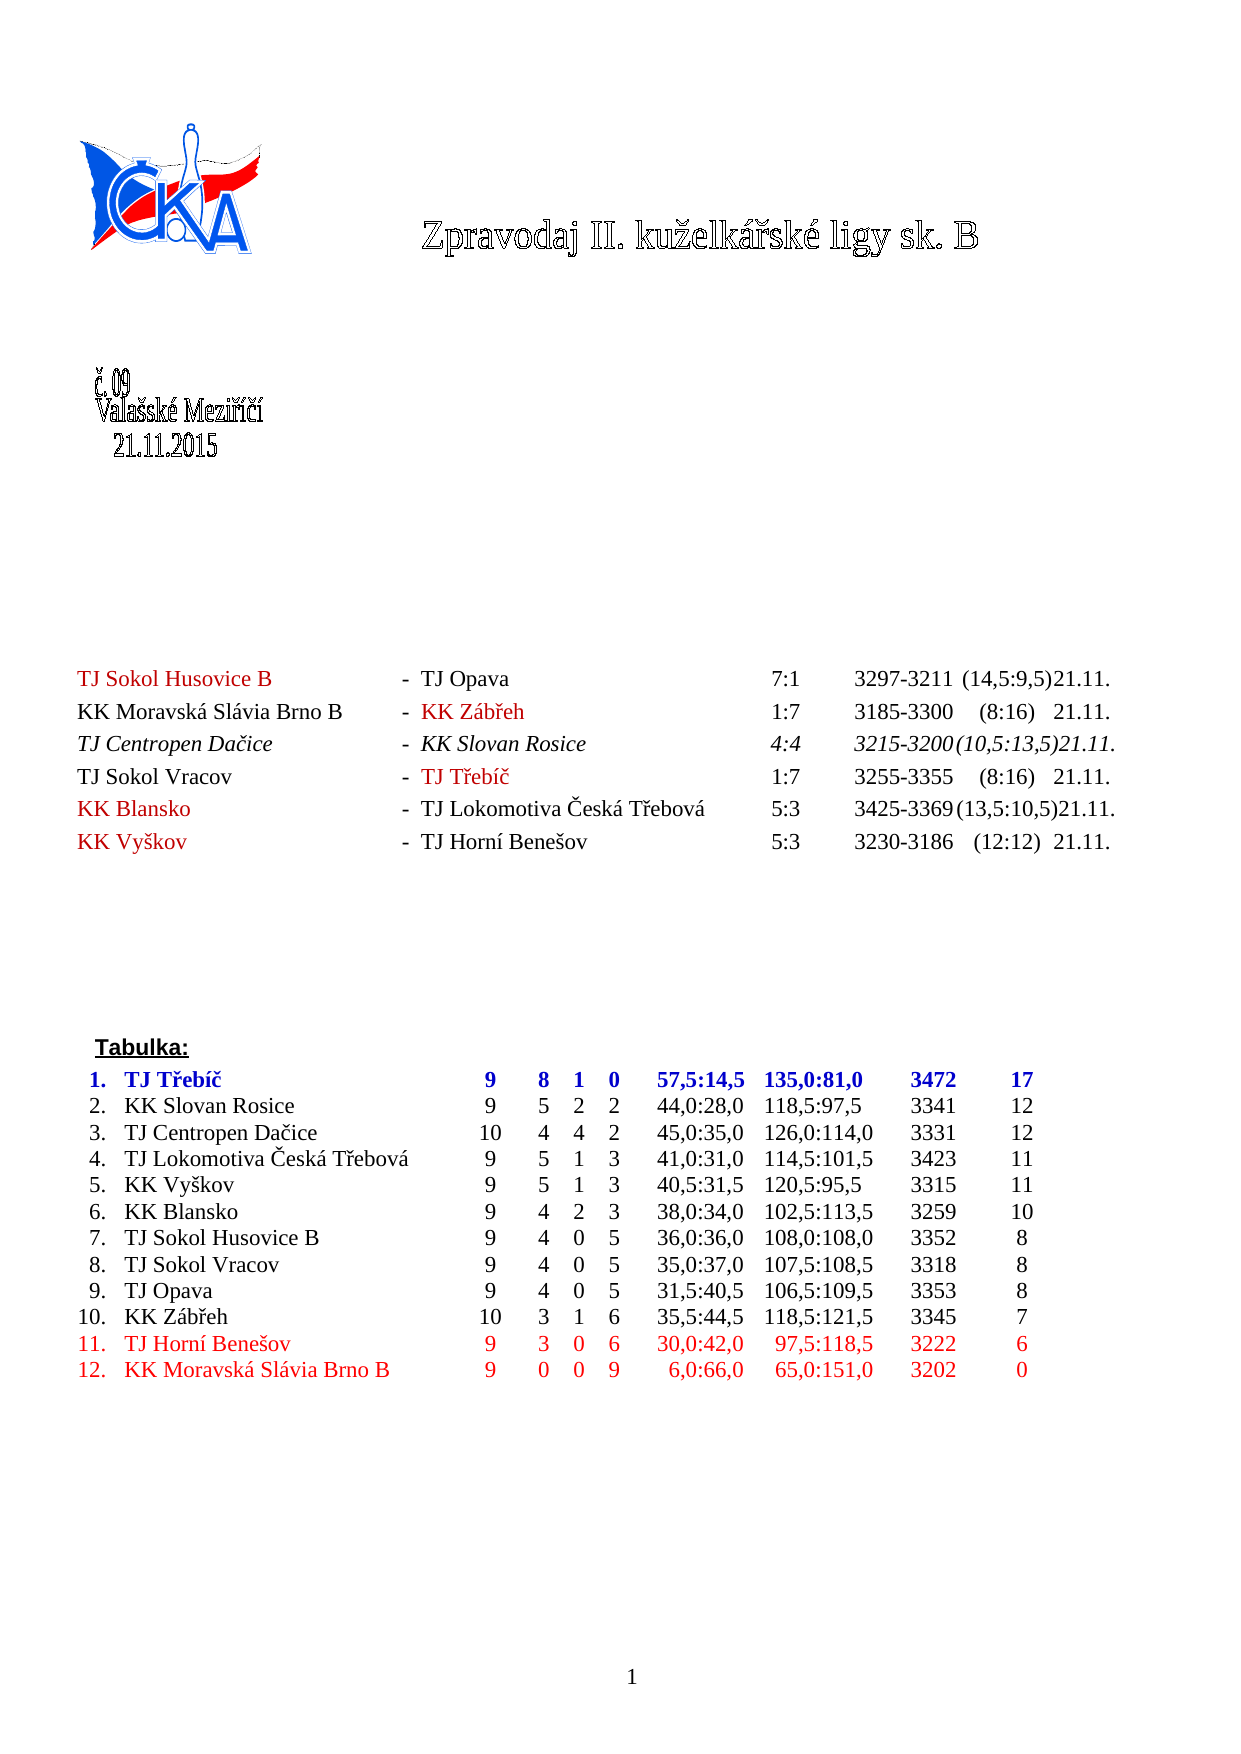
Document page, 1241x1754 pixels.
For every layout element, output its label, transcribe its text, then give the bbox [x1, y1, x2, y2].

text 11. TJ Horní Benešov 9 3 0 6 30,0:42,0 97,5:118,5 3222 6 [77, 1330, 1152, 1356]
text 7. TJ Sokol Husovice B 9 4 0 5 36,0:36,0 108,0:108,0 3352 8 [77, 1224, 1152, 1251]
text TJ Sokol Vracov - TJ Třebíč 1:7 3255-3355 (8:16) 21.11. [77, 763, 1152, 789]
text KK Moravská Slávia Brno B - KK Zábřeh 1:7 3185-3300 (8:16) 21.11. [77, 698, 1152, 724]
text TJ Sokol Husovice B - TJ Opava 7:1 3297-3211 (14,5:9,5) 21.11. [77, 665, 1152, 691]
text 8. TJ Sokol Vracov 9 4 0 5 35,0:37,0 107,5:108,5 3318 8 [77, 1251, 1152, 1277]
text 5. KK Vyškov 9 5 1 3 40,5:31,5 120,5:95,5 3315 11 [77, 1172, 1152, 1198]
subtitle Tabulka: [94, 1033, 1158, 1060]
text TJ Centropen Dačice - KK Slovan Rosice 4:4 3215-3200 (10,5:13,5) 21.11. [77, 730, 1152, 757]
text 3. TJ Centropen Dačice 10 4 4 2 45,0:35,0 126,0:114,0 3331 12 [77, 1119, 1152, 1145]
text 4. TJ Lokomotiva Česká Třebová 9 5 1 3 41,0:31,0 114,5:101,5 3423 11 [77, 1145, 1152, 1172]
text 2. KK Slovan Rosice 9 5 2 2 44,0:28,0 118,5:97,5 3341 12 [77, 1092, 1152, 1119]
text 9. TJ Opava 9 4 0 5 31,5:40,5 106,5:109,5 3353 8 [77, 1277, 1152, 1303]
text 6. KK Blansko 9 4 2 3 38,0:34,0 102,5:113,5 3259 10 [77, 1198, 1152, 1224]
text 1. TJ Třebíč 9 8 1 0 57,5:14,5 135,0:81,0 3472 17 [77, 1066, 1152, 1092]
text KK Vyškov - TJ Horní Benešov 5:3 3230-3186 (12:12) 21.11. [77, 828, 1152, 854]
text 10. KK Zábřeh 10 3 1 6 35,5:44,5 118,5:121,5 3345 7 [77, 1303, 1152, 1330]
text KK Blansko - TJ Lokomotiva Česká Třebová 5:3 3425-3369 (13,5:10,5) 21.11. [77, 796, 1152, 822]
text 12. KK Moravská Slávia Brno B 9 0 0 9 6,0:66,0 65,0:151,0 3202 0 [77, 1356, 1152, 1382]
